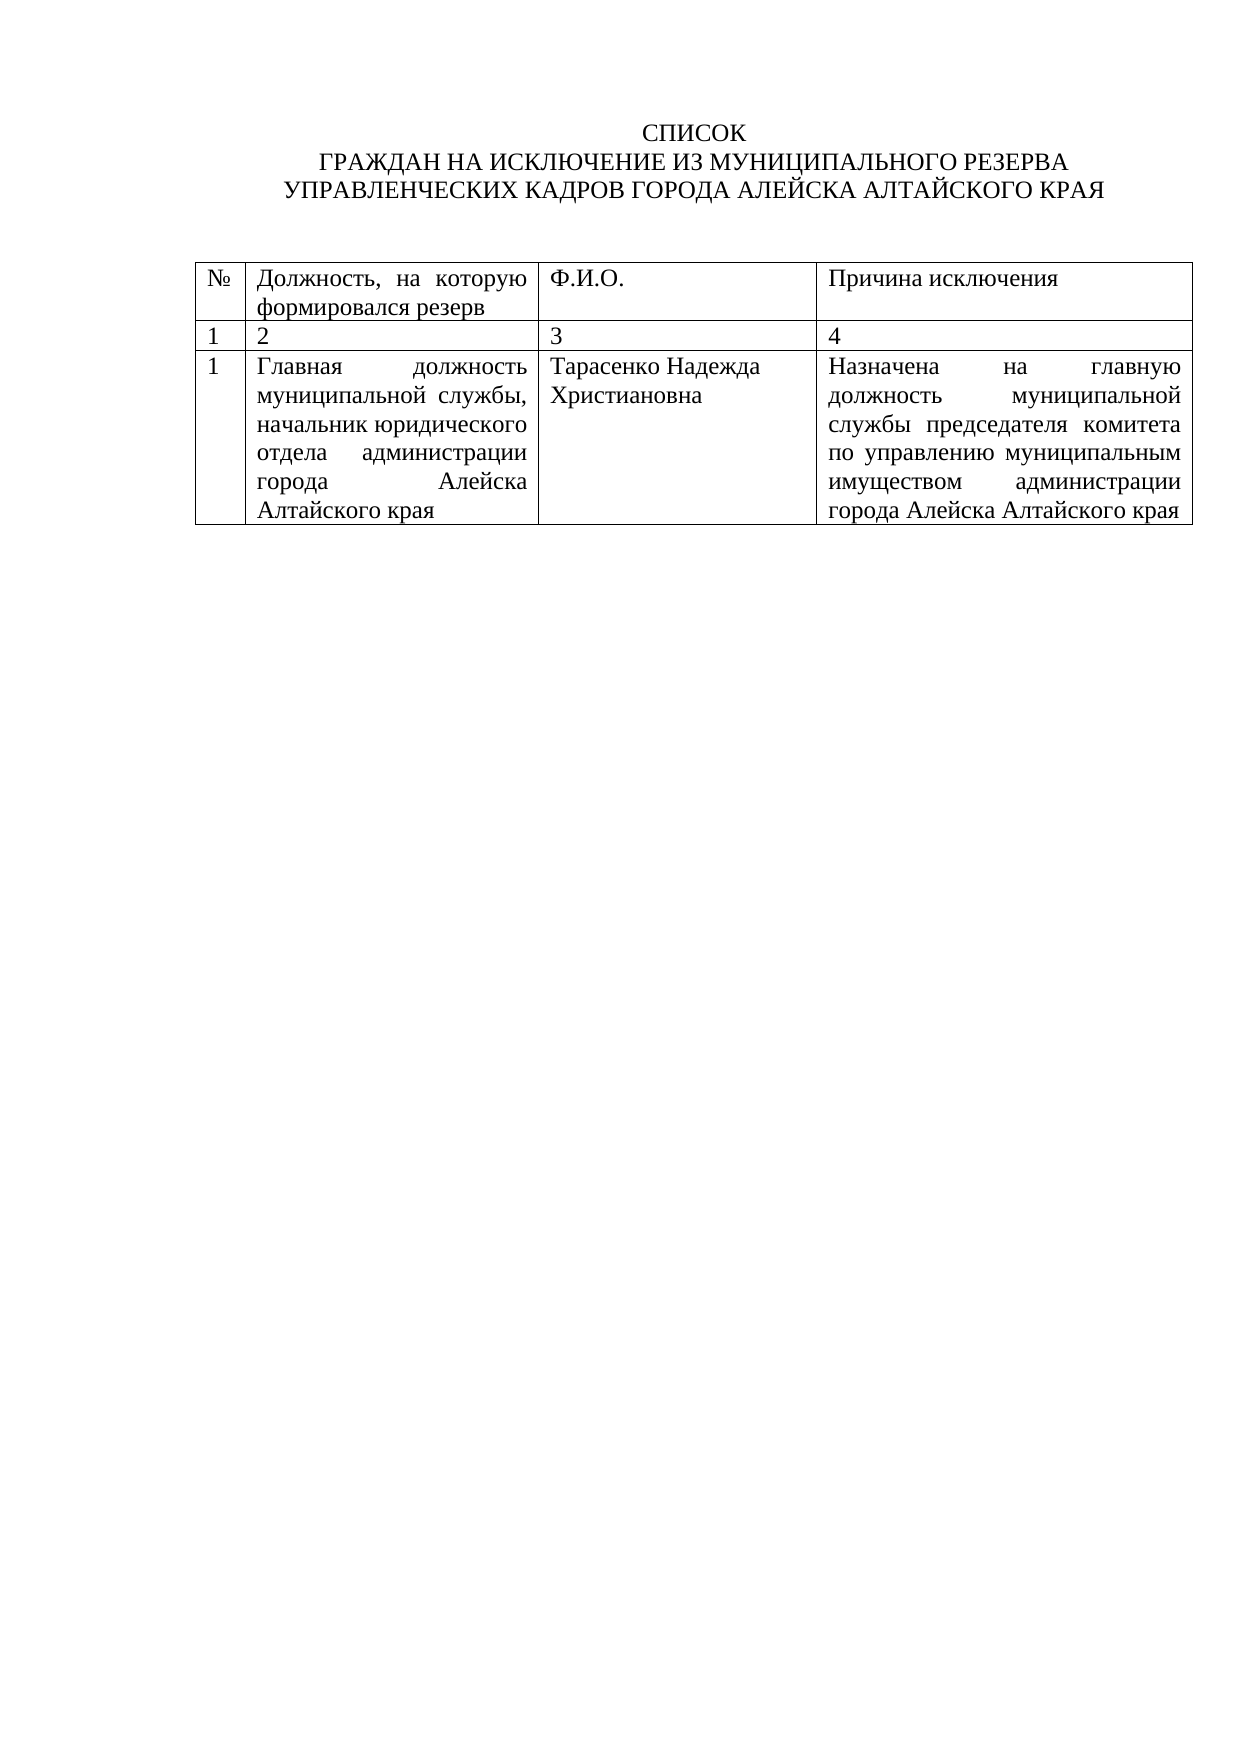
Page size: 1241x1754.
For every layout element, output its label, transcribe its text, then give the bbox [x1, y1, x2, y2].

table_cell Тарасенко Надежда Христиановна [539, 351, 816, 524]
table_cell 3 [539, 321, 816, 350]
table_cell 1 [196, 351, 245, 524]
table_header № [196, 263, 245, 320]
table_cell 1 [196, 321, 245, 350]
text ГРАЖДАН НА ИСКЛЮЧЕНИЕ ИЗ МУНИЦИПАЛЬНОГО РЕЗЕРВА УПРАВЛЕНЧЕСКИХ КАДРОВ ГОРОДА АЛЕЙСКА АЛТАЙСКОГО КРАЯ [207, 147, 1181, 204]
table_cell Главная должность муниципальной службы, начальник юридического отдела администрации города Алейска Алтайского края [246, 351, 538, 524]
table_header Должность, на которую формировался резерв [246, 263, 538, 320]
text СПИСОК [207, 118, 1181, 147]
table_header Ф.И.О. [539, 263, 816, 320]
table_cell 2 [246, 321, 538, 350]
table_cell Назначена на главную должность муниципальной службы председателя комитета по управлению муниципальным имуществом администрации города Алейска Алтайского края [817, 351, 1192, 524]
table_cell 4 [817, 321, 1192, 350]
table_header Причина исключения [817, 263, 1192, 320]
